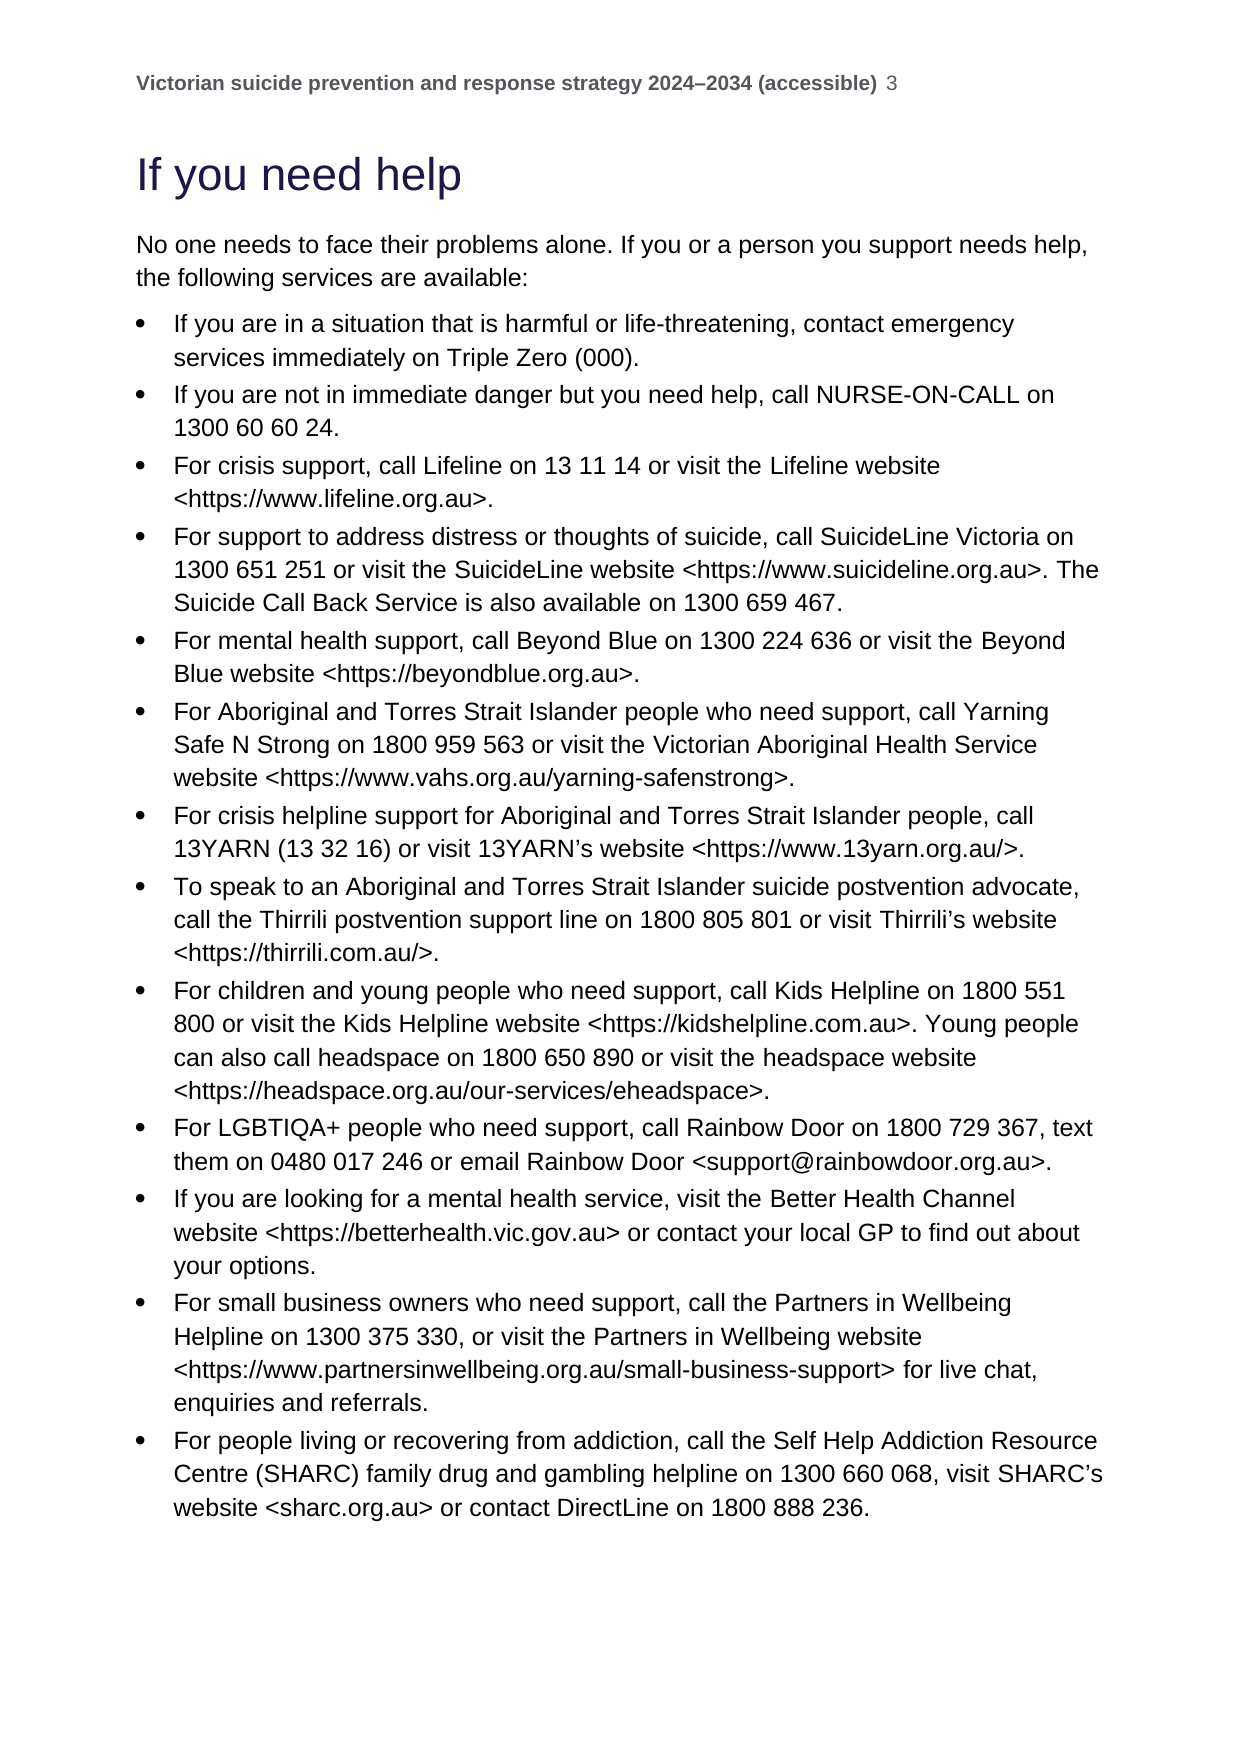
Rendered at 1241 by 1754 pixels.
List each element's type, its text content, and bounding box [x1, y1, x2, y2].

text If you are looking for a mental health service, visit the Better Health Channel website <https://betterhealth.vic.gov.au> or contact your local GP to find out about your options. [136, 1179, 1104, 1279]
text For children and young people who need support, call Kids Helpline on 1800 551 800 or visit the Kids Helpline website <https://kidshelpline.com.au>. Young people can also call headspace on 1800 650 890 or visit the headspace website <https://headspace.org.au/our-services/eheadspace>. [136, 971, 1104, 1104]
text If you are not in immediate danger but you need help, call NURSE-ON-CALL on 1300 60 60 24. [136, 375, 1104, 442]
text For small business owners who need support, call the Partners in Wellbeing Helpline on 1300 375 330, or visit the Partners in Wellbeing website <https://www.partnersinwellbeing.org.au/small-business-support> for live chat, enquiries and referrals. [136, 1284, 1104, 1417]
text For crisis helpline support for Aboriginal and Torres Strait Islander people, call 13YARN (13 32 16) or visit 13YARN’s website <https://www.13yarn.org.au/>. [136, 796, 1104, 863]
text For support to address distress or thoughts of suicide, call SuicideLine Victoria on 1300 651 251 or visit the SuicideLine website <https://www.suicideline.org.au>. The Suicide Call Back Service is also available on 1300 659 467. [136, 517, 1104, 617]
text For Aboriginal and Torres Strait Islander people who need support, call Yarning Safe N Strong on 1800 959 563 or visit the Victorian Aboriginal Health Service website <https://www.vahs.org.au/yarning-safenstrong>. [136, 692, 1104, 792]
subtitle If you need help [136, 148, 1104, 200]
text For people living or recovering from addiction, call the Self Help Addiction Resource Centre (SHARC) family drug and gambling helpline on 1300 660 068, visit SHARC’s website <sharc.org.au> or contact DirectLine on 1800 888 236. [136, 1421, 1104, 1521]
text For crisis support, call Lifeline on 13 11 14 or visit the Lifeline website <https://www.lifeline.org.au>. [136, 446, 1104, 513]
text To speak to an Aboriginal and Torres Strait Islander suicide postvention advocate, call the Thirrili postvention support line on 1800 805 801 or visit Thirrili’s website <https://thirrili.com.au/>. [136, 867, 1104, 967]
text For mental health support, call Beyond Blue on 1300 224 636 or visit the Beyond Blue website <https://beyondblue.org.au>. [136, 621, 1104, 688]
text No one needs to face their problems alone. If you or a person you support needs help, the following services are available: [136, 225, 1104, 292]
text If you are in a situation that is harmful or life-threatening, contact emergency services immediately on Triple Zero (000). [136, 304, 1104, 371]
text For LGBTIQA+ people who need support, call Rainbow Door on 1800 729 367, text them on 0480 017 246 or email Rainbow Door <support@rainbowdoor.org.au>. [136, 1109, 1104, 1175]
